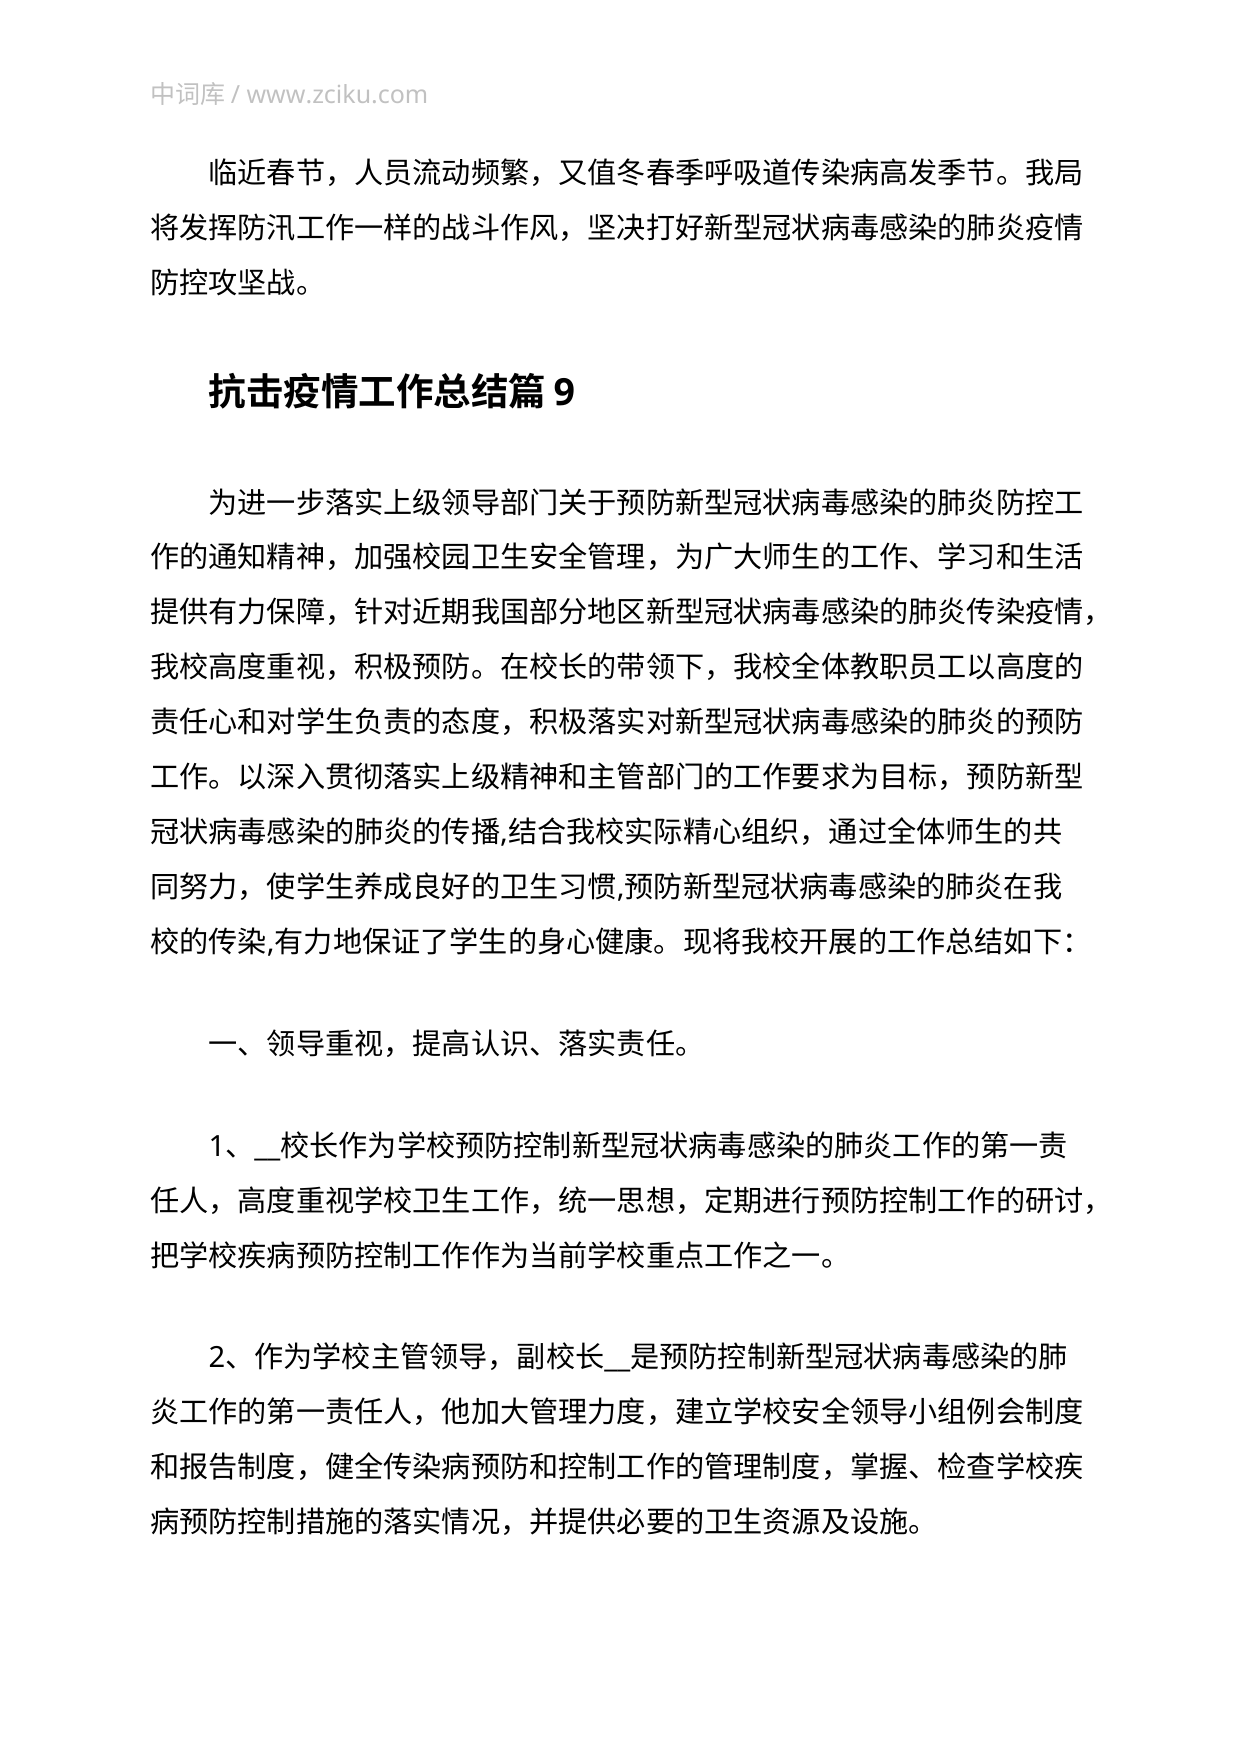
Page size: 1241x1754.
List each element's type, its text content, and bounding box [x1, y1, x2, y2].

text 为进一步落实上级领导部门关于预防新型冠状病毒感染的肺炎防控工作的通知精神，加强校园卫生安全管理，为广大师生的工作、学习和生活提供有力保障，针对近期我国部分地区新型冠状病毒感染的肺炎传染疫情，我校高度重视，积极预防。在校长的带领下，我校全体教职员工以高度的责任心和对学生负责的态度，积极落实对新型冠状病毒感染的肺炎的预防工作。以深入贯彻落实上级精神和主管部门的工作要求为目标，预防新型冠状病毒感染的肺炎的传播,结合我校实际精心组织，通过全体师生的共同努力，使学生养成良好的卫生习惯,预防新型冠状病毒感染的肺炎在我校的传染,有力地保证了学生的身心健康。现将我校开展的工作总结如下： [150, 479, 1090, 961]
text 临近春节，人员流动频繁，又值冬春季呼吸道传染病高发季节。我局将发挥防汛工作一样的战斗作风，坚决打好新型冠状病毒感染的肺炎疫情防控攻坚战。 [150, 150, 1090, 302]
text 抗击疫情工作总结篇9 [150, 362, 1090, 416]
text 一、领导重视，提高认识、落实责任。 [150, 1021, 1090, 1063]
text 2、作为学校主管领导，副校长__是预防控制新型冠状病毒感染的肺炎工作的第一责任人，他加大管理力度，建立学校安全领导小组例会制度和报告制度，健全传染病预防和控制工作的管理制度，掌握、检查学校疾病预防控制措施的落实情况，并提供必要的卫生资源及设施。 [150, 1334, 1090, 1541]
text 1、__校长作为学校预防控制新型冠状病毒感染的肺炎工作的第一责任人，高度重视学校卫生工作，统一思想，定期进行预防控制工作的研讨，把学校疾病预防控制工作作为当前学校重点工作之一。 [150, 1122, 1090, 1274]
